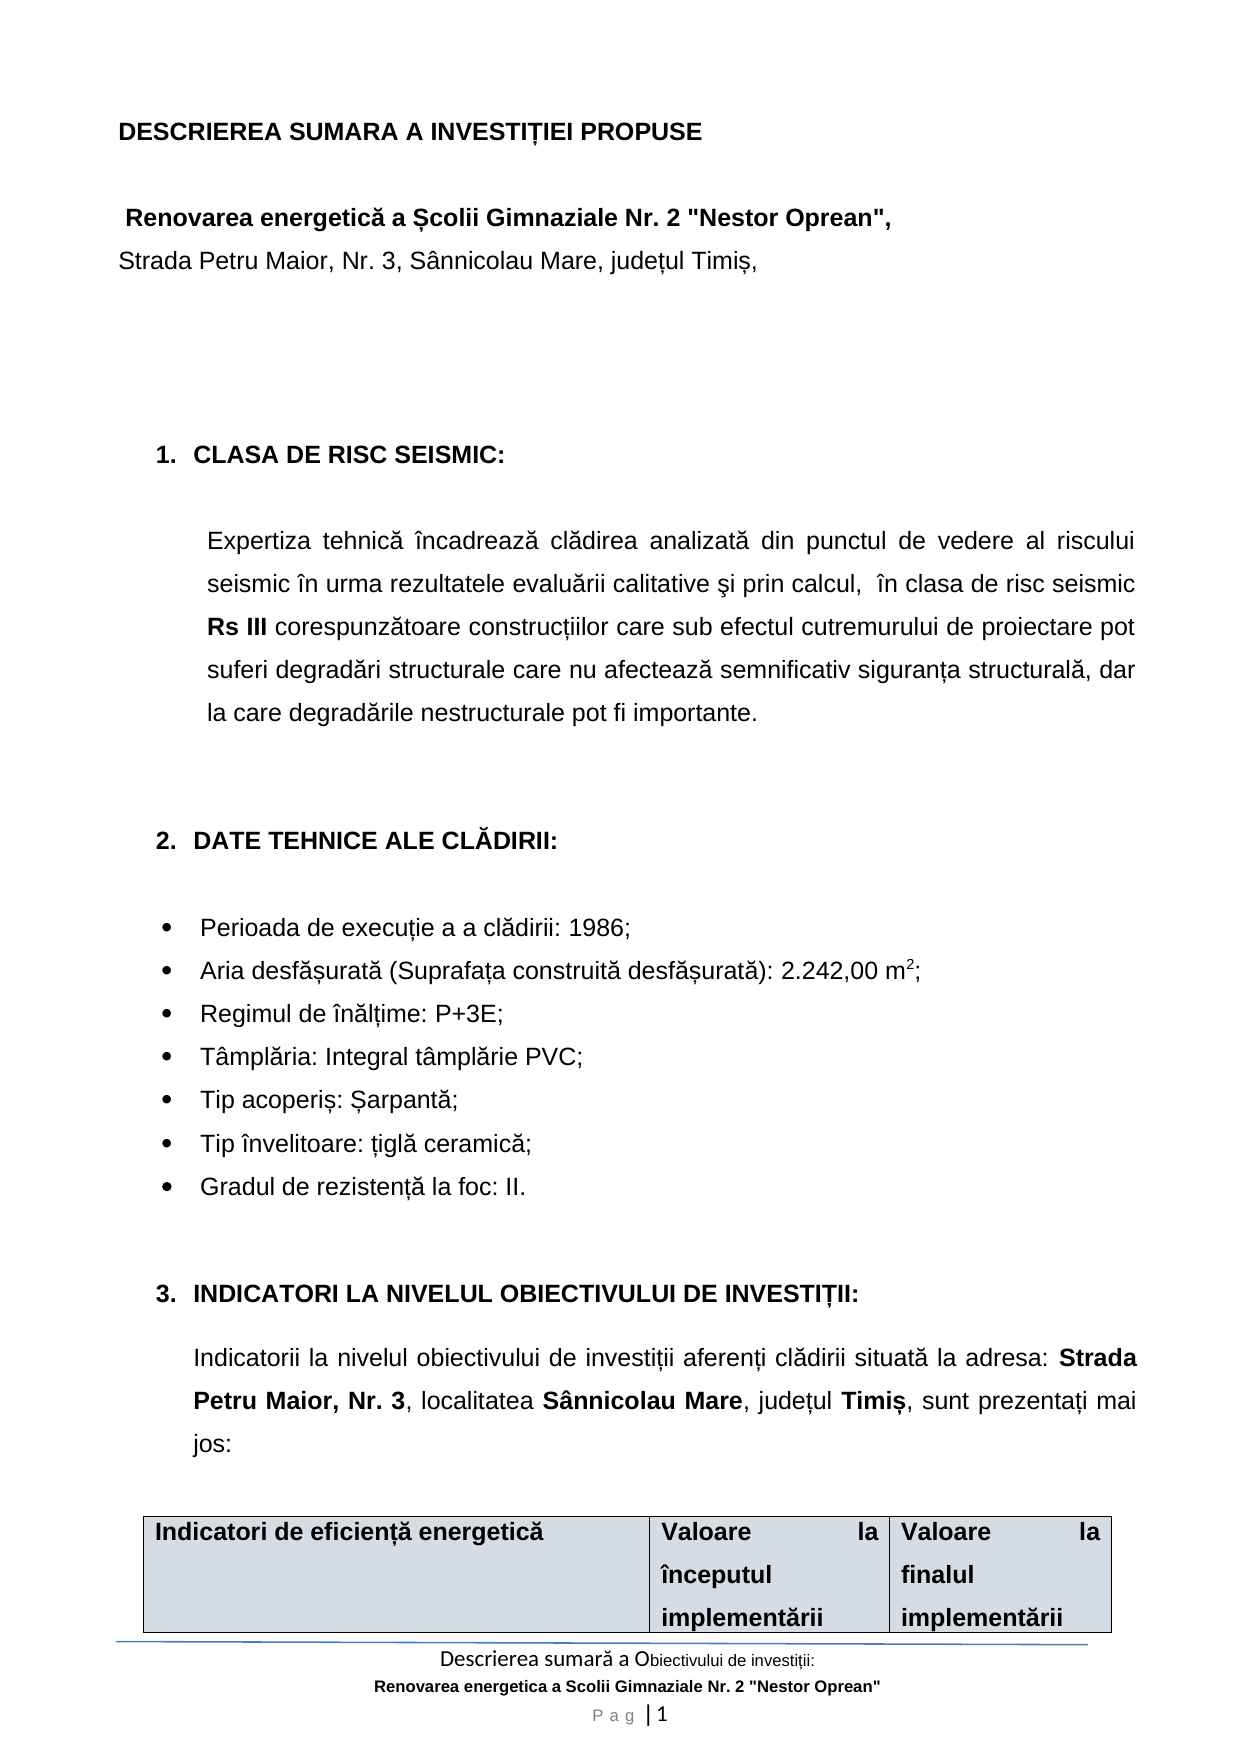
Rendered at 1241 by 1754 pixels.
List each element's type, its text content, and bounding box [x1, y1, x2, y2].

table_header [890, 1517, 1111, 1632]
list Regimul de înălțime: P+3E; [162, 999, 1137, 1028]
subtitle DATE TEHNICE ALE CLĂDIRII: [156, 826, 1137, 855]
subtitle Indicatorii la nivelul obiectivului de investiții aferenți clădirii situată la adresa: Strada Petru Maior, Nr. 3, localitatea Sânnicolau Mare, județul Timiș, sunt prezentați mai jos: [193, 1343, 1137, 1458]
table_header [144, 1517, 649, 1632]
text Strada Petru Maior, Nr. 3, Sânnicolau Mare, județul Timiș, [118, 246, 1137, 275]
text DESCRIEREA SUMARA A INVESTIȚIEI PROPUSE [118, 117, 1137, 146]
text Renovarea energetică a Școlii Gimnaziale Nr. 2 "Nestor Oprean", [118, 203, 1137, 232]
list Tâmplăria: Integral tâmplărie PVC; [162, 1042, 1137, 1071]
text Expertiza tehnică încadrează clădirea analizată din punctul de vedere al riscului seismic în urma rezultatele evaluării calitative şi prin calcul, în clasa de risc seismic Rs III corespunzătoare construcțiilor care sub efectul cutremurului de proiectare pot suferi degradări structurale care nu afectează semnificativ siguranța structurală, dar la care degradările nestructurale pot fi importante. [207, 526, 1137, 727]
list Tip acoperiș: Șarpantă; [162, 1086, 1137, 1114]
list Aria desfășurată (Suprafața construită desfășurată): 2.242,00 m2; [162, 956, 1137, 985]
list Tip învelitoare: țiglă ceramică; [162, 1129, 1137, 1158]
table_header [650, 1517, 889, 1632]
subtitle INDICATORI LA NIVELUL OBIECTIVULUI DE INVESTIȚII: [156, 1279, 1137, 1308]
list Gradul de rezistență la foc: II. [162, 1172, 1137, 1201]
list Perioada de execuție a a clădirii: 1986; [162, 913, 1137, 941]
subtitle CLASA DE RISC SEISMIC: [156, 440, 1137, 468]
